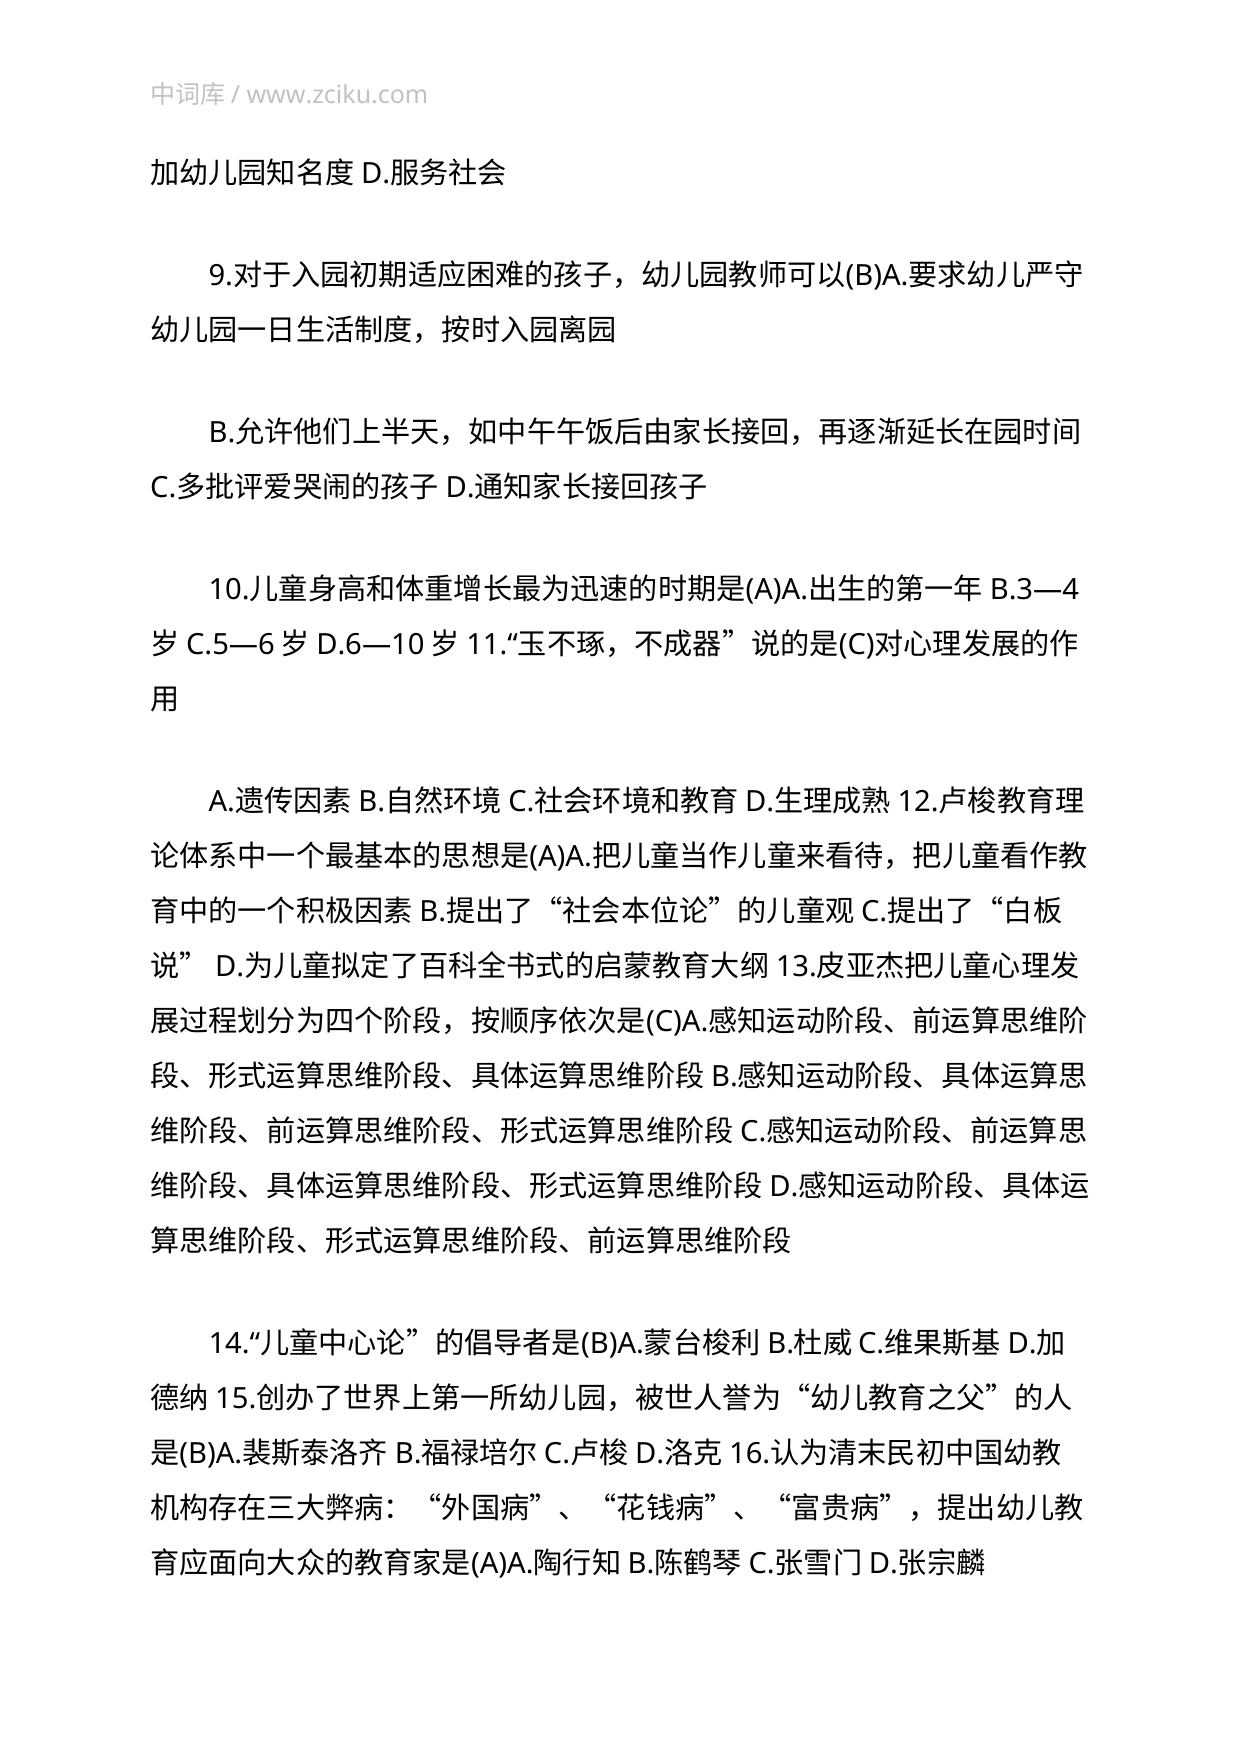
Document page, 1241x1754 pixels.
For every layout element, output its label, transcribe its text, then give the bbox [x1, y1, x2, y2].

text 14.“儿童中心论”的倡导者是(B)A.蒙台梭利 B.杜威C.维果斯基 D.加德纳 15.创办了世界上第一所幼儿园，被世人誉为“幼儿教育之父”的人是(B)A.裴斯泰洛齐 B.福禄培尔C.卢梭 D.洛克 16.认为清末民初中国幼教机构存在三大弊病：“外国病”、“花钱病”、“富贵病”，提出幼儿教育应面向大众的教育家是(A)A.陶行知 B.陈鹤琴 C.张雪门 D.张宗麟 [150, 1319, 1090, 1582]
text A.遗传因素 B.自然环境 C.社会环境和教育 D.生理成熟 12.卢梭教育理论体系中一个最基本的思想是(A)A.把儿童当作儿童来看待，把儿童看作教育中的一个积极因素 B.提出了“社会本位论”的儿童观 C.提出了“白板说” D.为儿童拟定了百科全书式的启蒙教育大纲 13.皮亚杰把儿童心理发展过程划分为四个阶段，按顺序依次是(C)A.感知运动阶段、前运算思维阶段、形式运算思维阶段、具体运算思维阶段 B.感知运动阶段、具体运算思维阶段、前运算思维阶段、形式运算思维阶段 C.感知运动阶段、前运算思维阶段、具体运算思维阶段、形式运算思维阶段 D.感知运动阶段、具体运算思维阶段、形式运算思维阶段、前运算思维阶段 [150, 777, 1090, 1260]
text B.允许他们上半天，如中午午饭后由家长接回，再逐渐延长在园时间 C.多批评爱哭闹的孩子 D.通知家长接回孩子 [150, 409, 1090, 506]
text 9.对于入园初期适应困难的孩子，幼儿园教师可以(B)A.要求幼儿严守幼儿园一日生活制度，按时入园离园 [150, 252, 1090, 349]
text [150, 150, 1090, 192]
text 10.儿童身高和体重增长最为迅速的时期是(A)A.出生的第一年 B.3—4岁 C.5—6岁 D.6—10岁 11.“玉不琢，不成器”说的是(C)对心理发展的作用 [150, 566, 1090, 718]
